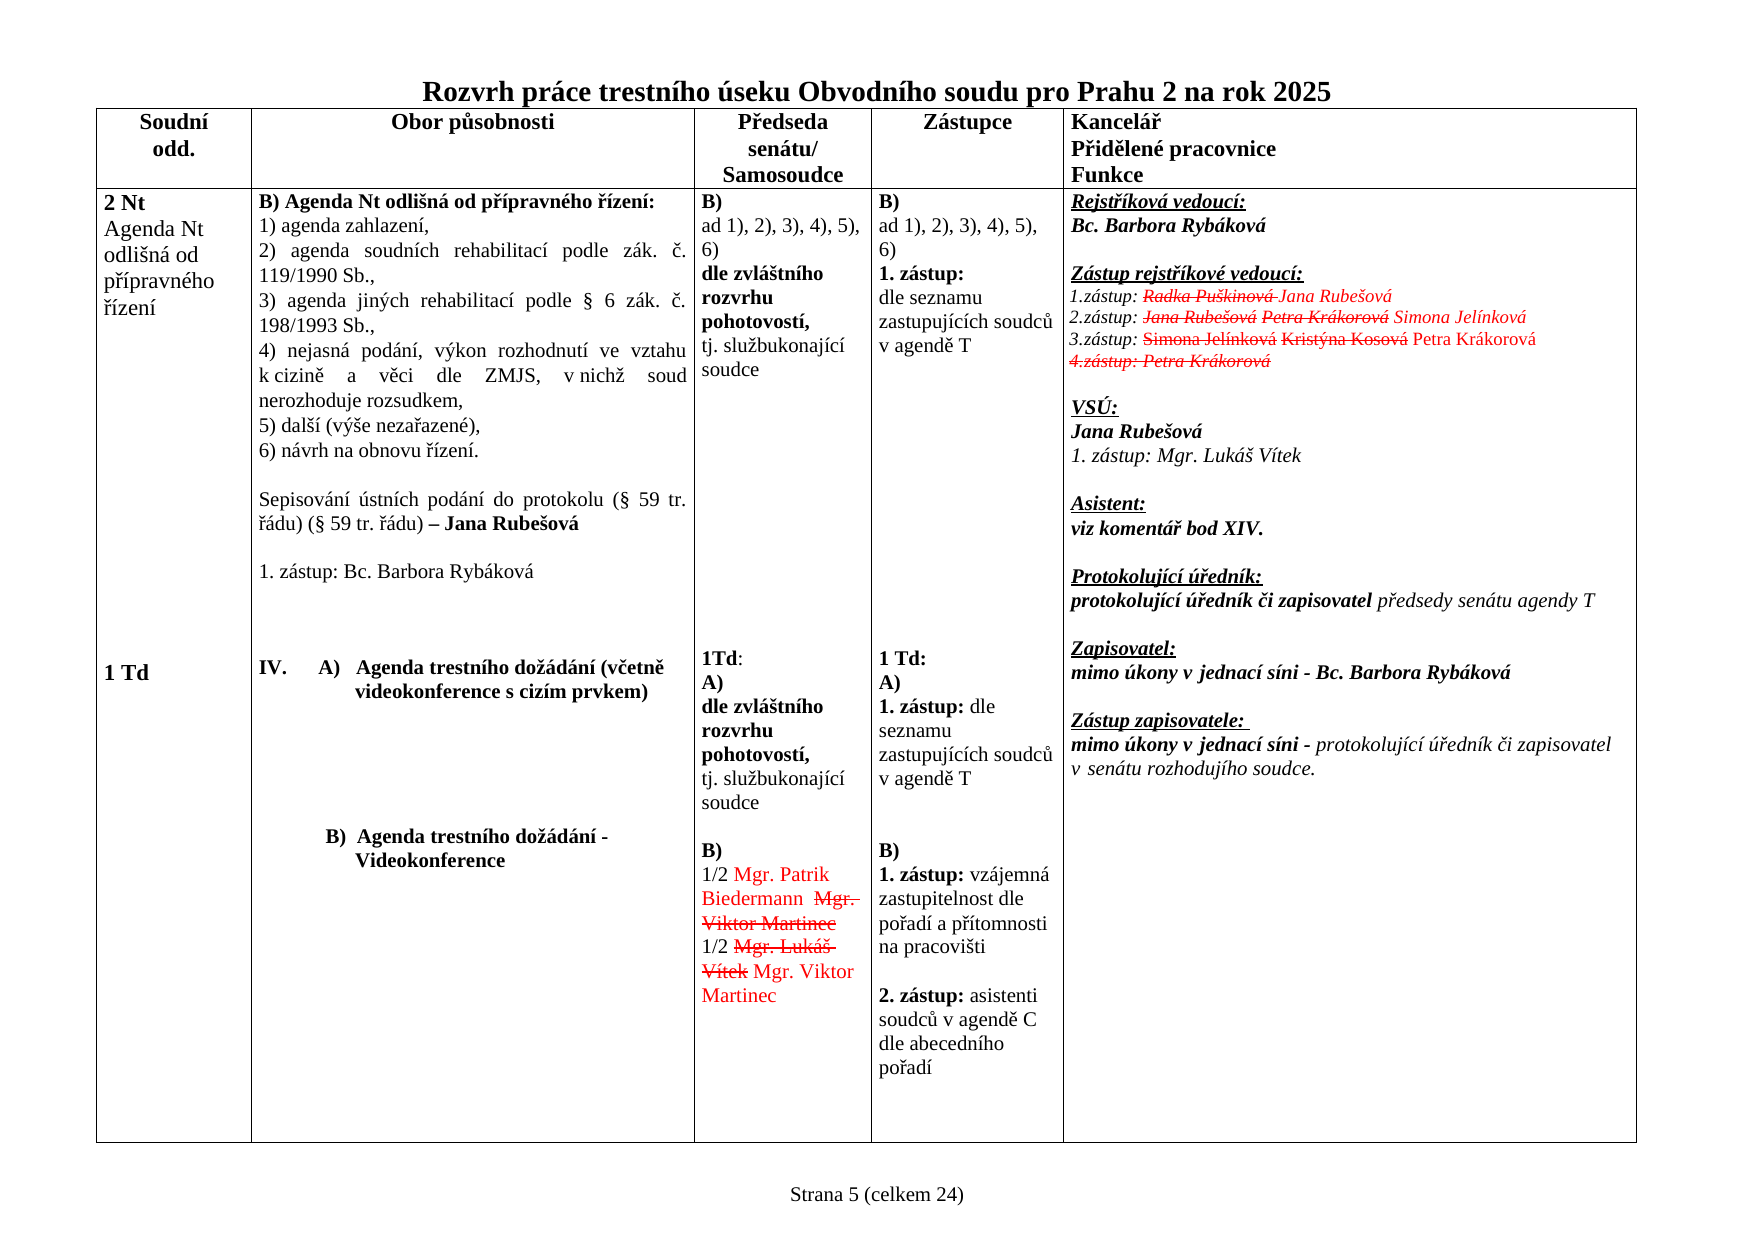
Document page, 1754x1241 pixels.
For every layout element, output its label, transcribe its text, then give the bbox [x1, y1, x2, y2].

table_cell B) ad 1), 2), 3), 4), 5), 6) dle zvláštního rozvrhu pohotovostí, tj. službukonající soudce 1Td: A) dle zvláštního rozvrhu pohotovostí, tj. službukonající soudce B) 1/2 Mgr. Patrik Biedermann Mgr. Viktor Martinec 1/2 Mgr. Lukáš Vítek Mgr. Viktor Martinec [695, 189, 871, 1142]
table_cell Předseda senátu/ Samosoudce [695, 109, 871, 187]
table_cell Zástupce [872, 109, 1063, 187]
table_cell B) Agenda Nt odlišná od přípravného řízení: 1) agenda zahlazení, 2) agenda soudních rehabilitací podle zák. č. 119/1990 Sb., 3) agenda jiných rehabilitací podle § 6 zák. č. 198/1993 Sb., 4) nejasná podání, výkon rozhodnutí ve vztahu k cizině a věci dle ZMJS, v nichž soud nerozhoduje rozsudkem, 5) další (výše nezařazené), 6) návrh na obnovu řízení. Sepisování ústních podání do protokolu (§ 59 tr. řádu) (§ 59 tr. řádu) – Jana Rubešová 1. zástup: Bc. Barbora Rybáková IV. A) Agenda trestního dožádání (včetně videokonference s cizím prvkem) B) Agenda trestního dožádání - Videokonference [252, 189, 694, 1142]
table_cell Obor působnosti [252, 109, 694, 187]
table_cell 2 Nt Agenda Nt odlišná od přípravného řízení 1 Td [97, 189, 251, 1142]
table_cell B) ad 1), 2), 3), 4), 5), 6) 1. zástup: dle seznamu zastupujících soudců v agendě T 1 Td: A) 1. zástup: dle seznamu zastupujících soudců v agendě T B) 1. zástup: vzájemná zastupitelnost dle pořadí a přítomnosti na pracovišti 2. zástup: asistenti soudců v agendě C dle abecedního pořadí [872, 189, 1063, 1142]
table_cell Kancelář Přidělené pracovnice Funkce [1064, 109, 1636, 187]
table_cell Soudní odd. [97, 109, 251, 187]
table_cell Rejstříková vedoucí: Bc. Barbora Rybáková Zástup rejstříkové vedoucí: zástup: Radka Puškinová Jana Rubešová zástup: Jana Rubešová Petra Krákorová Simona Jelínková zástup: Simona Jelínková Kristýna Kosová Petra Krákorová zástup: Petra Krákorová VSÚ: Jana Rubešová 1. zástup: Mgr. Lukáš Vítek Asistent: viz komentář bod XIV. Protokolující úředník: protokolující úředník či zapisovatel předsedy senátu agendy T Zapisovatel: mimo úkony v jednací síni - Bc. Barbora Rybáková Zástup zapisovatele: mimo úkony v jednací síni - protokolující úředník či zapisovatel v senátu rozhodujího soudce. [1064, 189, 1636, 1142]
